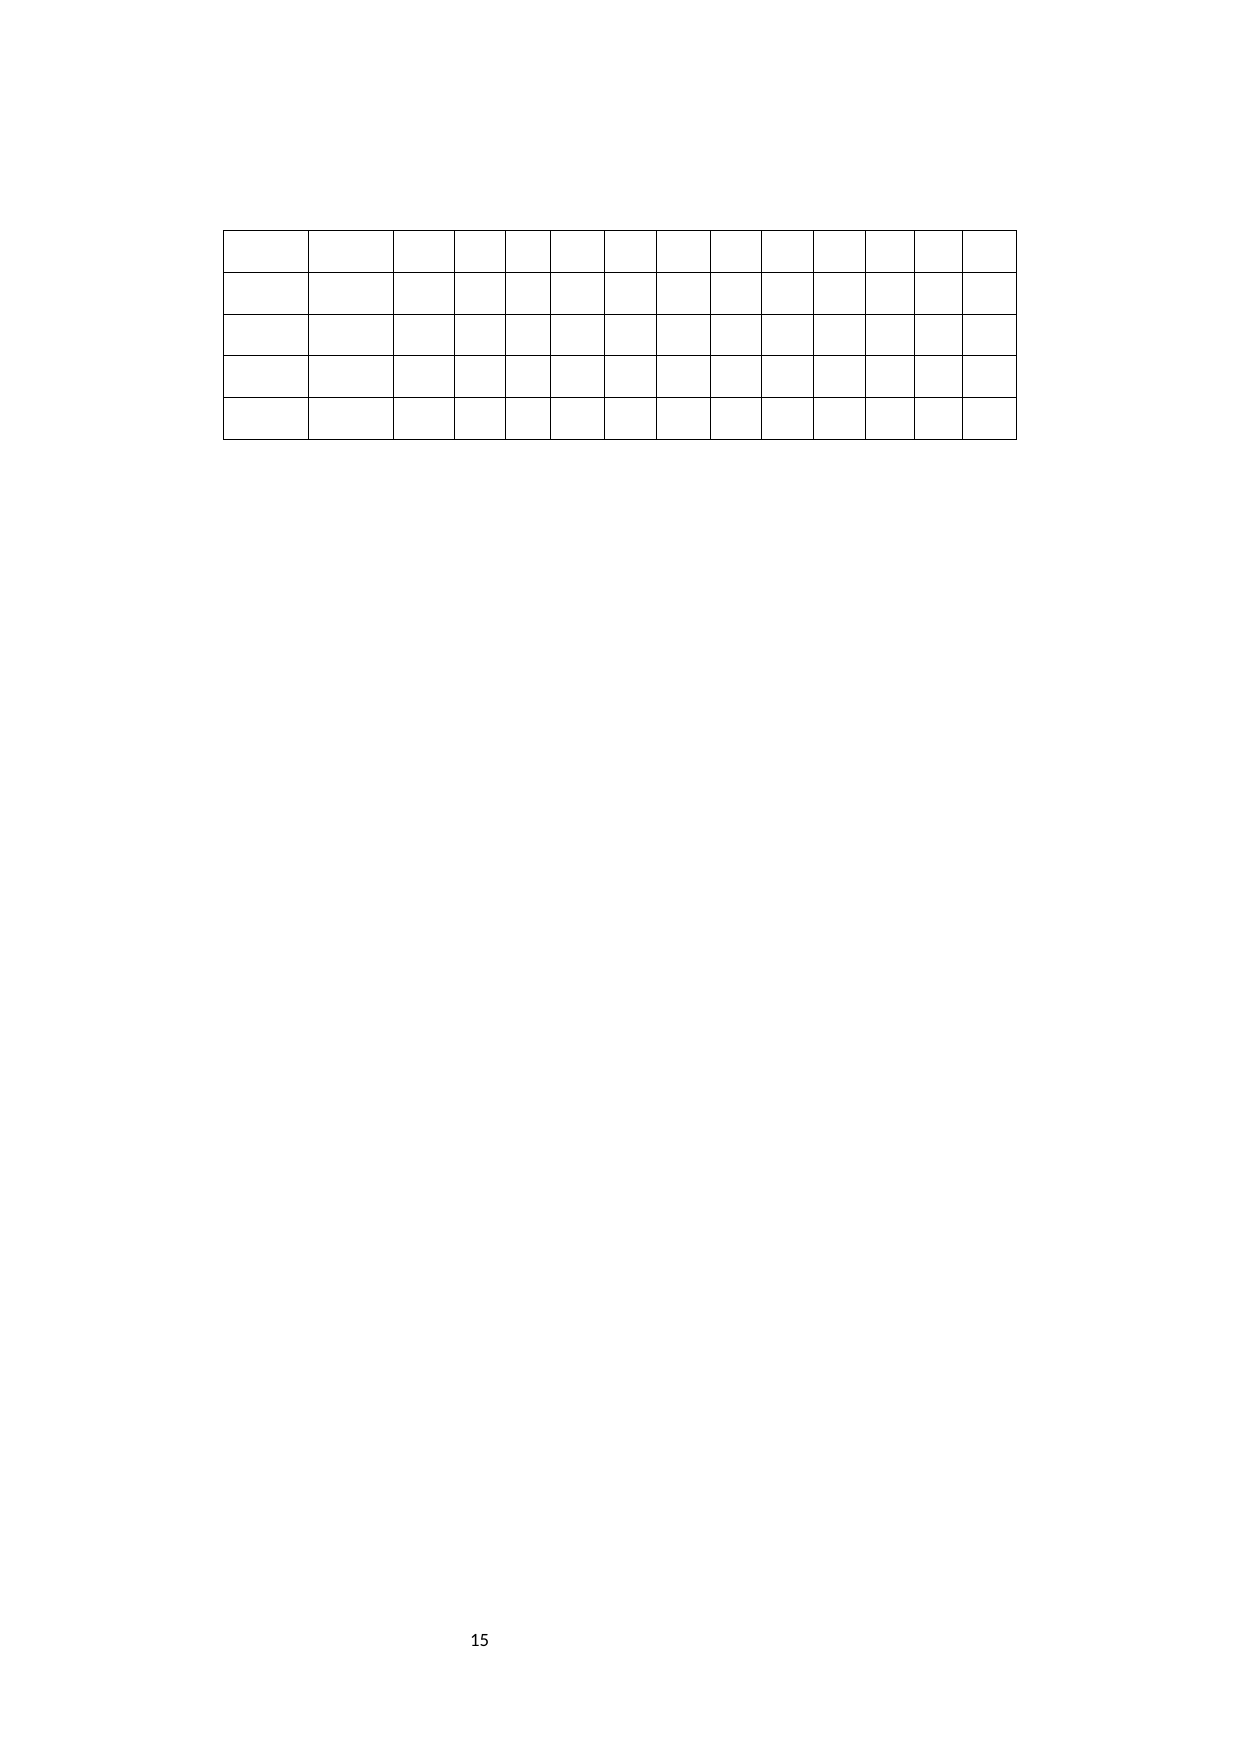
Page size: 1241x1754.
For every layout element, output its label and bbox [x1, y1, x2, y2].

table_cell [711, 315, 761, 355]
table_cell [762, 356, 813, 397]
table_cell [915, 398, 962, 439]
table_cell [394, 398, 454, 439]
table_cell [866, 315, 914, 355]
table_cell [309, 356, 393, 397]
table_cell [394, 356, 454, 397]
table_cell [657, 356, 710, 397]
table_cell [455, 398, 505, 439]
table_cell [551, 315, 604, 355]
table_cell [224, 398, 308, 439]
table_cell [915, 315, 962, 355]
table_cell [963, 356, 1016, 397]
table_cell [551, 273, 604, 314]
table_cell [915, 273, 962, 314]
table_cell [915, 231, 962, 272]
table_cell [394, 273, 454, 314]
table_cell [224, 315, 308, 355]
table_cell [455, 356, 505, 397]
table_cell [814, 398, 865, 439]
table_cell [224, 356, 308, 397]
table_cell [455, 273, 505, 314]
table_cell [657, 315, 710, 355]
table_cell [762, 273, 813, 314]
table_cell [657, 273, 710, 314]
table_cell [711, 273, 761, 314]
table_cell [394, 315, 454, 355]
table_cell [866, 398, 914, 439]
table_cell [394, 231, 454, 272]
table_cell [551, 356, 604, 397]
table_cell [762, 315, 813, 355]
table_cell [506, 356, 550, 397]
table_cell [814, 356, 865, 397]
table_cell [711, 231, 761, 272]
table_cell [963, 231, 1016, 272]
table_cell [506, 231, 550, 272]
table_cell [915, 356, 962, 397]
table_cell [963, 273, 1016, 314]
table_cell [551, 231, 604, 272]
table_cell [605, 398, 656, 439]
table_cell [309, 398, 393, 439]
table_cell [657, 231, 710, 272]
table_cell [963, 315, 1016, 355]
table_cell [455, 231, 505, 272]
table_cell [224, 273, 308, 314]
table_cell [762, 398, 813, 439]
table_cell [224, 231, 308, 272]
table_cell [762, 231, 813, 272]
table_cell [711, 398, 761, 439]
table_cell [506, 398, 550, 439]
table_cell [605, 231, 656, 272]
table_cell [605, 315, 656, 355]
table_cell [605, 273, 656, 314]
table_cell [814, 315, 865, 355]
table_cell [309, 273, 393, 314]
table_cell [309, 315, 393, 355]
table_cell [866, 356, 914, 397]
table_cell [506, 315, 550, 355]
table_cell [814, 231, 865, 272]
table_cell [963, 398, 1016, 439]
table_cell [814, 273, 865, 314]
table_cell [455, 315, 505, 355]
table_cell [506, 273, 550, 314]
table_cell [711, 356, 761, 397]
table_cell [309, 231, 393, 272]
table_cell [551, 398, 604, 439]
table_cell [657, 398, 710, 439]
table_cell [605, 356, 656, 397]
table_cell [866, 273, 914, 314]
table_cell [866, 231, 914, 272]
